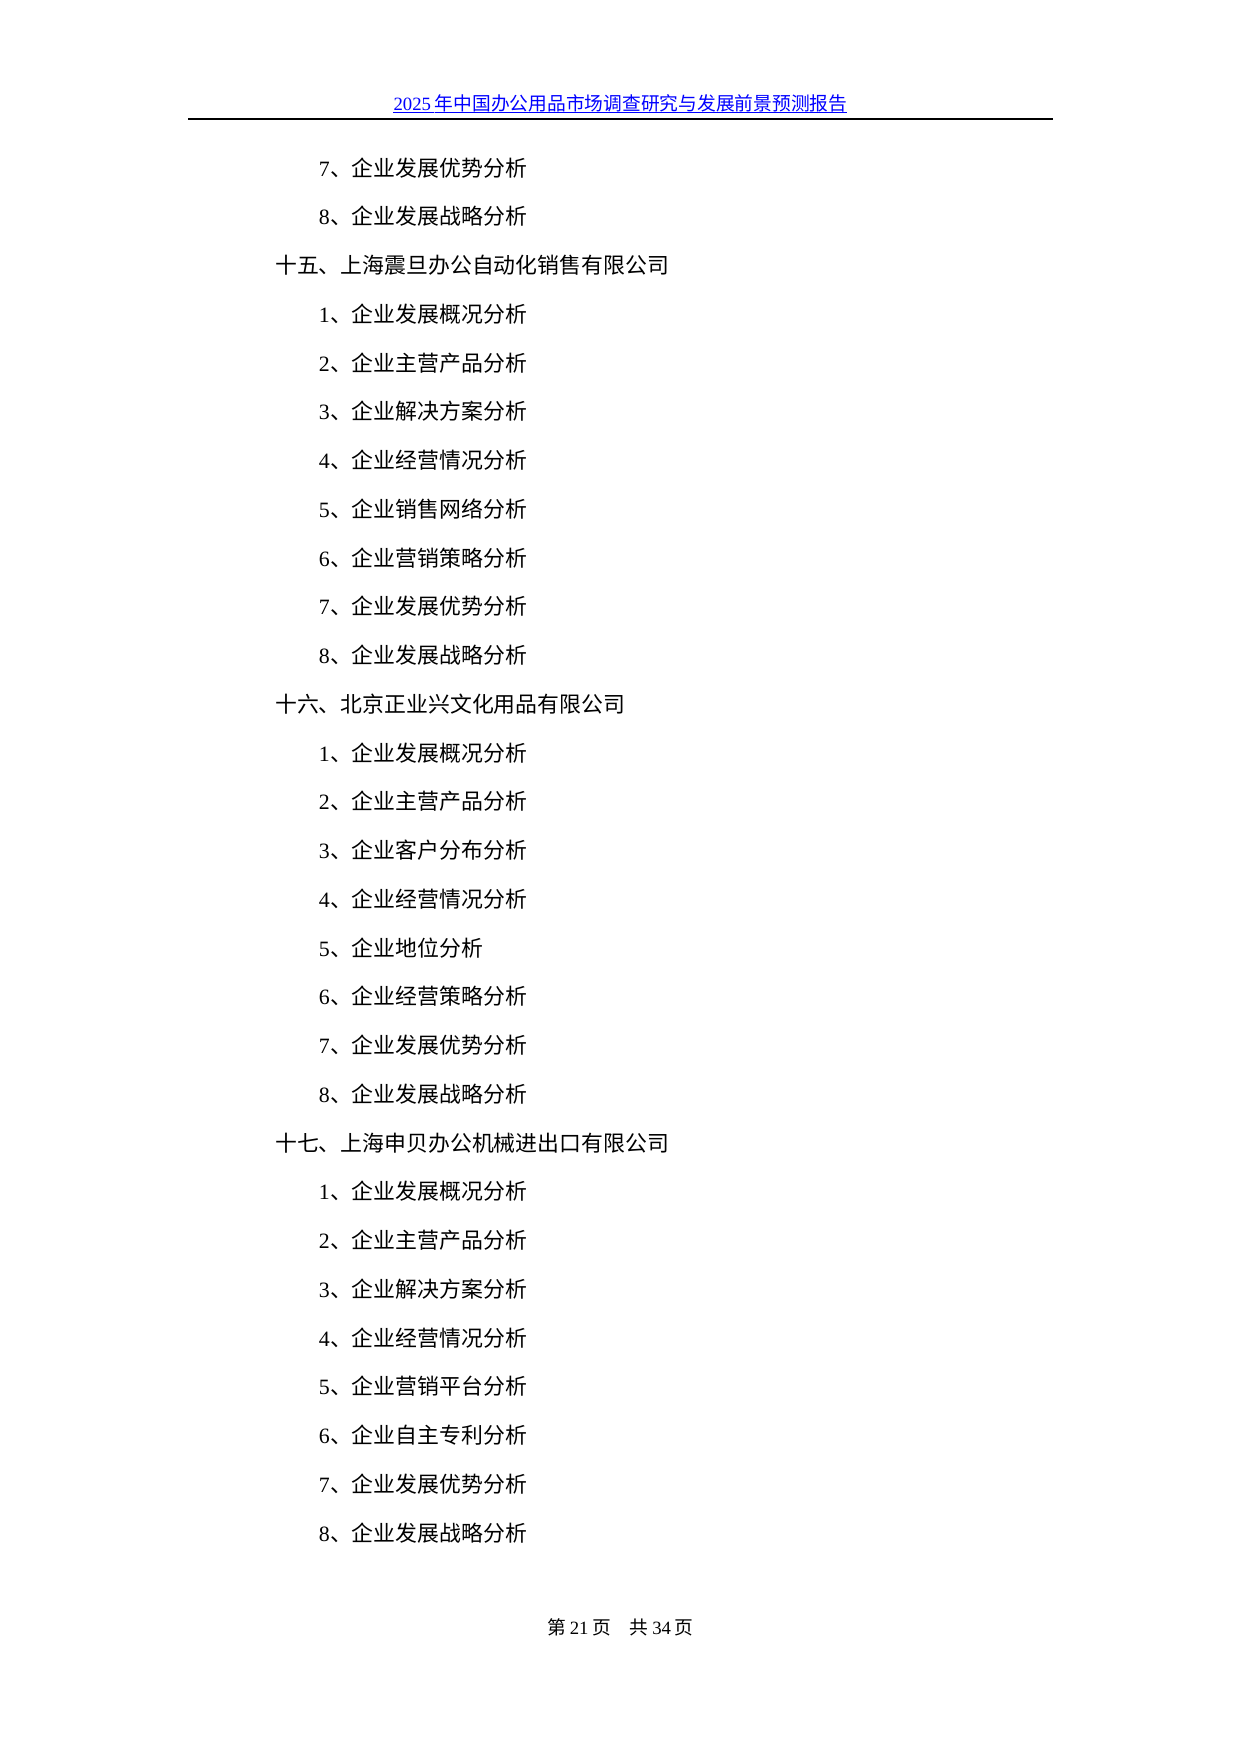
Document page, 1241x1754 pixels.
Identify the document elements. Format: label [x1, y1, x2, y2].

text [187, 150, 1053, 1548]
